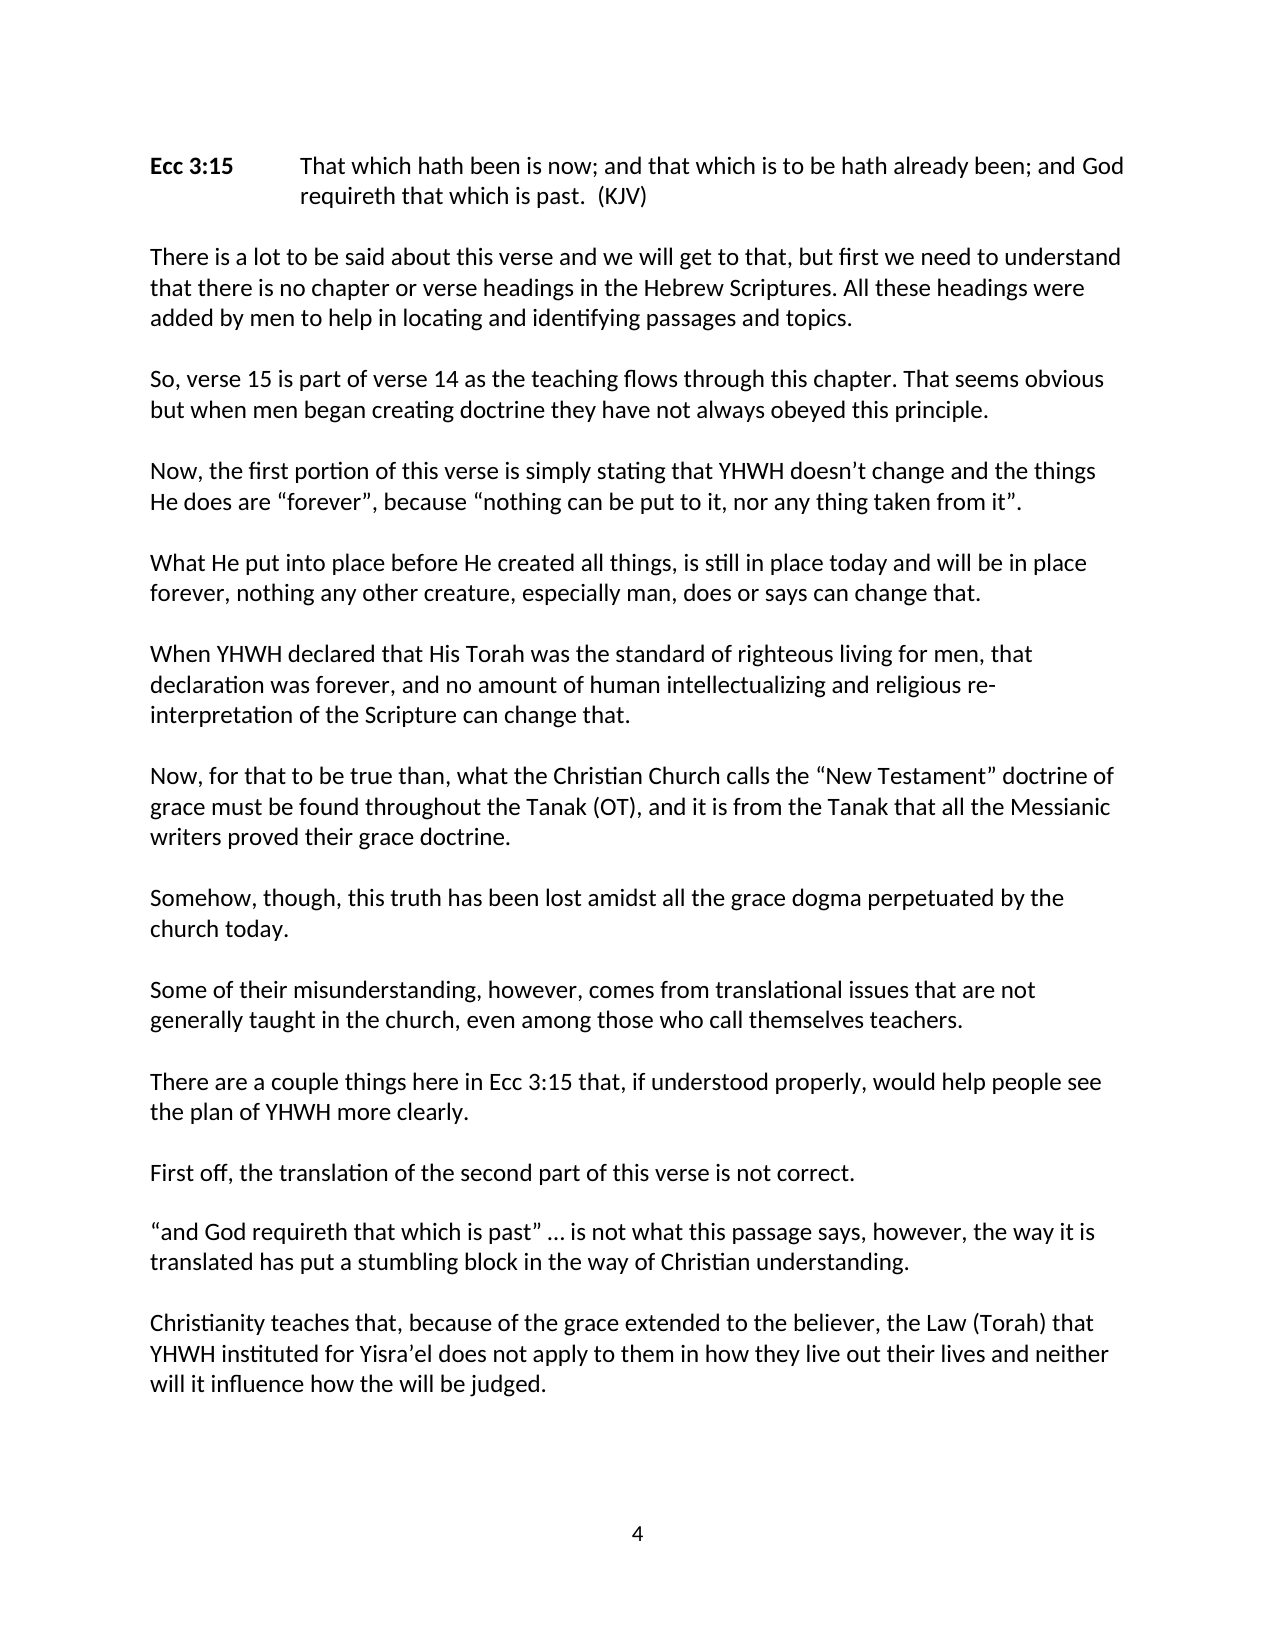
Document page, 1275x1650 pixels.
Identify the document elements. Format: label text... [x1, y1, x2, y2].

text First off, the translation of the second part of this verse is not correct. [150, 1157, 1125, 1216]
text There is a lot to be said about this verse and we will get to that, but first we need to understand that there is no chapter or verse headings in the Hebrew Scriptures. All these headings were added by men to help in locating and identifying passages and topics. [150, 242, 1125, 333]
text Now, for that to be true than, what the Christian Church calls the “New Testament” doctrine of grace must be found throughout the Tanak (OT), and it is from the Tanak that all the Messianic writers proved their grace doctrine. [150, 760, 1125, 852]
text What He put into place before He created all things, is still in place today and will be in place forever, nothing any other creature, especially man, does or says can change that. [150, 547, 1125, 608]
text Some of their misunderstanding, however, comes from translational issues that are not generally taught in the church, even among those who call themselves teachers. [150, 974, 1125, 1035]
text There are a couple things here in Ecc 3:15 that, if understood properly, would help people see the plan of YHWH more clearly. [150, 1066, 1125, 1127]
text Somehow, though, this truth has been lost amidst all the grace dogma perpetuated by the church today. [150, 882, 1125, 943]
text Now, the first portion of this verse is simply stating that YHWH doesn’t change and the things He does are “forever”, because “nothing can be put to it, nor any thing taken from it”. [150, 455, 1125, 516]
text “and God requireth that which is past” … is not what this passage says, however, the way it is translated has put a stumbling block in the way of Christian understanding. [150, 1216, 1125, 1277]
text Christianity teaches that, because of the grace extended to the believer, the Law (Torah) that YHWH instituted for Yisra’el does not apply to them in how they live out their lives and neither will it influence how the will be judged. [150, 1307, 1125, 1399]
text So, verse 15 is part of verse 14 as the teaching flows through this chapter. That seems obvious but when men began creating doctrine they have not always obeyed this principle. [150, 364, 1125, 425]
text When YHWH declared that His Torah was the standard of righteous living for men, that declaration was forever, and no amount of human intellectualizing and religious re- interpretation of the Scripture can change that. [150, 638, 1125, 730]
text Ecc 3:15 That which hath been is now; and that which is to be hath already been; and God requireth that which is past. (KJV) [150, 150, 1125, 211]
